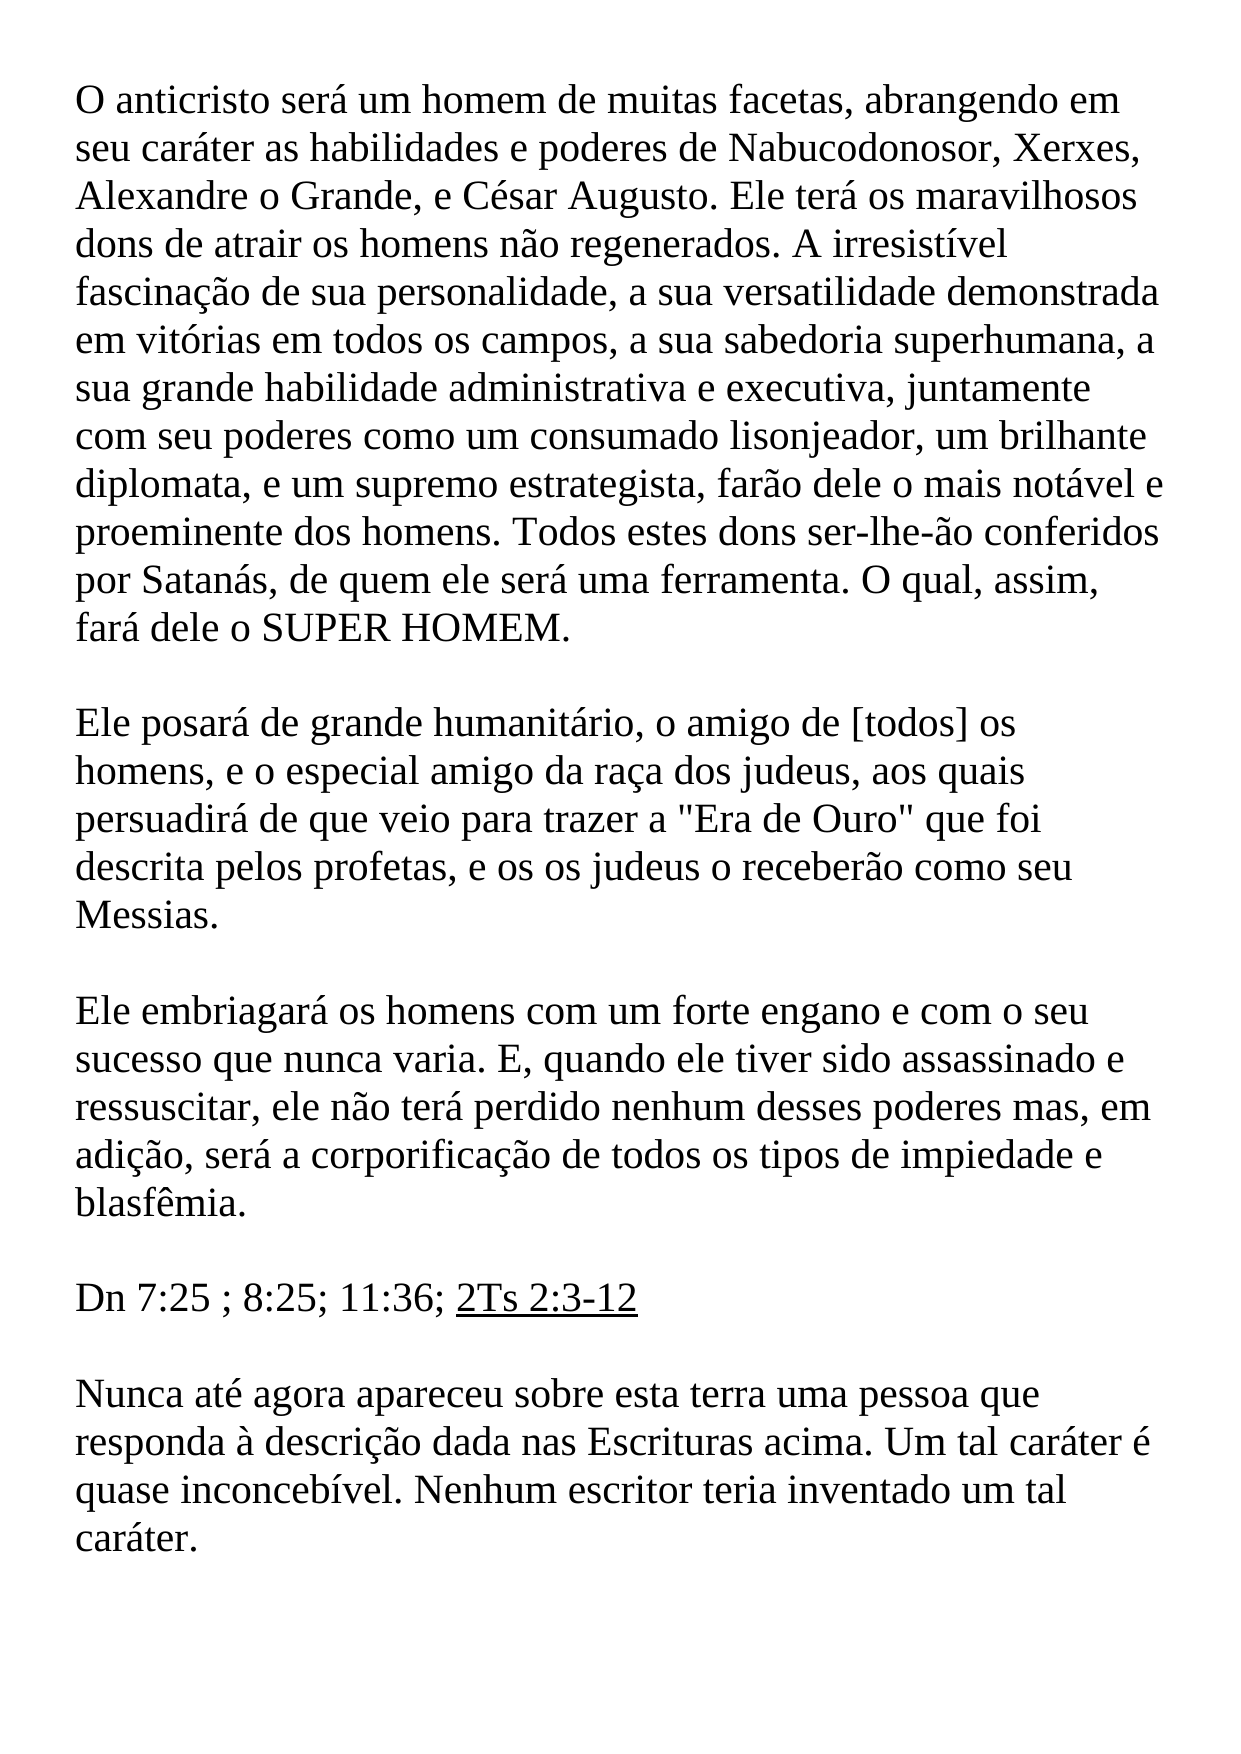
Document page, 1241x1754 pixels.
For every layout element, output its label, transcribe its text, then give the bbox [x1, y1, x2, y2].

text O anticristo será um homem de muitas facetas, abrangendo em seu caráter as habilidades e poderes de Nabucodonosor, Xerxes, Alexandre o Grande, e César Augusto. Ele terá os maravilhosos dons de atrair os homens não regenerados. A irresistível fascinação de sua personalidade, a sua versatilidade demonstrada em vitórias em todos os campos, a sua sabedoria superhumana, a sua grande habilidade administrativa e executiva, juntamente com seu poderes como um consumado lisonjeador, um brilhante diplomata, e um supremo estrategista, farão dele o mais notável e proeminente dos homens. Todos estes dons ser-lhe-ão conferidos por Satanás, de quem ele será uma ferramenta. O qual, assim, fará dele o SUPER HOMEM. Ele posará de grande humanitário, o amigo de [todos] os homens, e o especial amigo da raça dos judeus, aos quais persuadirá de que veio para trazer a "Era de Ouro" que foi descrita pelos profetas, e os os judeus o receberão como seu Messias. Ele embriagará os homens com um forte engano e com o seu sucesso que nunca varia. E, quando ele tiver sido assassinado e ressuscitar, ele não terá perdido nenhum desses poderes mas, em adição, será a corporificação de todos os tipos de impiedade e blasfêmia. Dn 7:25 ; 8:25; 11:36; 2Ts 2:3-12 Nunca até agora apareceu sobre esta terra uma pessoa que responda à descrição dada nas Escrituras acima. Um tal caráter é quase inconcebível. Nenhum escritor teria inventado um tal caráter. [75, 75, 1165, 1636]
